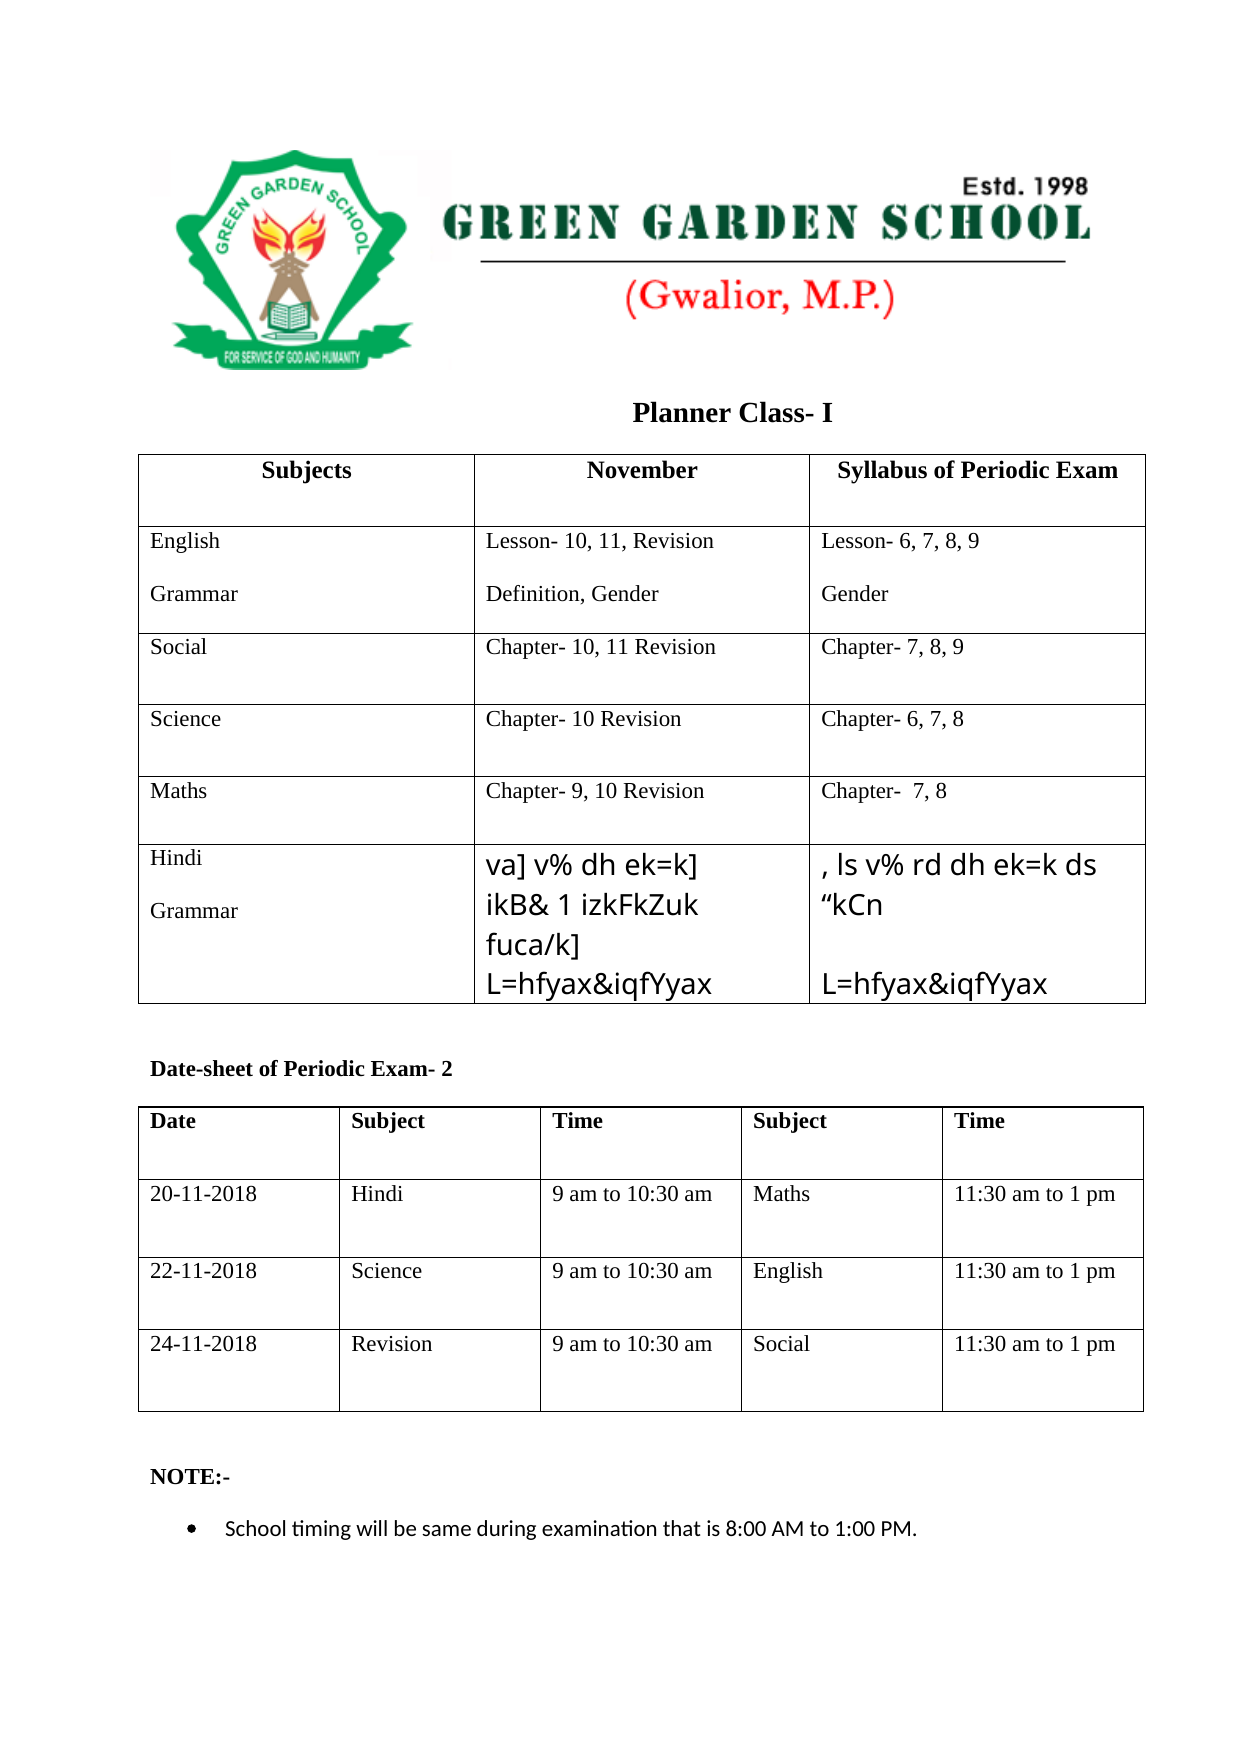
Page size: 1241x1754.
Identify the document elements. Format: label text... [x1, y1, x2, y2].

table_cell Chapter- 9, 10 Revision [475, 777, 809, 843]
table_cell 9 am to 10:30 am [541, 1330, 741, 1411]
table_header Time [541, 1108, 741, 1179]
table_header Subject [340, 1108, 540, 1179]
table_cell 9 am to 10:30 am [541, 1258, 741, 1329]
table_cell 11:30 am to 1 pm [943, 1330, 1143, 1411]
table_cell Maths [742, 1180, 942, 1257]
table_cell Social [742, 1330, 942, 1411]
table_header November [475, 455, 809, 526]
table_cell Science [139, 705, 474, 776]
picture [150, 150, 1091, 370]
table_cell Chapter- 6, 7, 8 [810, 705, 1145, 776]
table_cell Hindi [340, 1180, 540, 1257]
table_cell Lesson- 10, 11, Revision Definition, Gender [475, 527, 809, 632]
text NOTE:- [150, 1463, 1090, 1490]
table_cell Maths [139, 777, 474, 843]
table_cell 20-11-2018 [139, 1180, 339, 1257]
text Date-sheet of Periodic Exam- 2 [150, 1055, 1090, 1082]
table_cell Chapter- 7, 8, 9 [810, 634, 1145, 704]
table_cell Chapter- 10, 11 Revision [475, 634, 809, 704]
table_cell Chapter- 10 Revision [475, 705, 809, 776]
table_cell 24-11-2018 [139, 1330, 339, 1411]
table_cell , ls v% rd dh ek=k ds “kCn L=hfyax&iqfYyax [810, 845, 1145, 1003]
table_cell 9 am to 10:30 am [541, 1180, 741, 1257]
table_cell va] v% dh ek=k] ikB& 1 izkFkZuk fuca/k] L=hfyax&iqfYyax [475, 845, 809, 1003]
table_cell Hindi Grammar [139, 845, 474, 1003]
table_header Syllabus of Periodic Exam [810, 455, 1145, 526]
text Planner Class- I [300, 395, 1090, 428]
table_cell English Grammar [139, 527, 474, 632]
table_cell Chapter- 7, 8 [810, 777, 1145, 843]
table_cell 11:30 am to 1 pm [943, 1258, 1143, 1329]
table_cell Social [139, 634, 474, 704]
table_cell Lesson- 6, 7, 8, 9 Gender [810, 527, 1145, 632]
table_cell 22-11-2018 [139, 1258, 339, 1329]
table_cell Science [340, 1258, 540, 1329]
table_cell Revision [340, 1330, 540, 1411]
table_header Date [139, 1108, 339, 1179]
table_header Time [943, 1108, 1143, 1179]
table_header Subjects [139, 455, 474, 526]
table_cell English [742, 1258, 942, 1329]
list School timing will be same during examination that is 8:00 AM to 1:00 PM. [187, 1514, 1090, 1542]
table_header Subject [742, 1108, 942, 1179]
table_cell 11:30 am to 1 pm [943, 1180, 1143, 1257]
